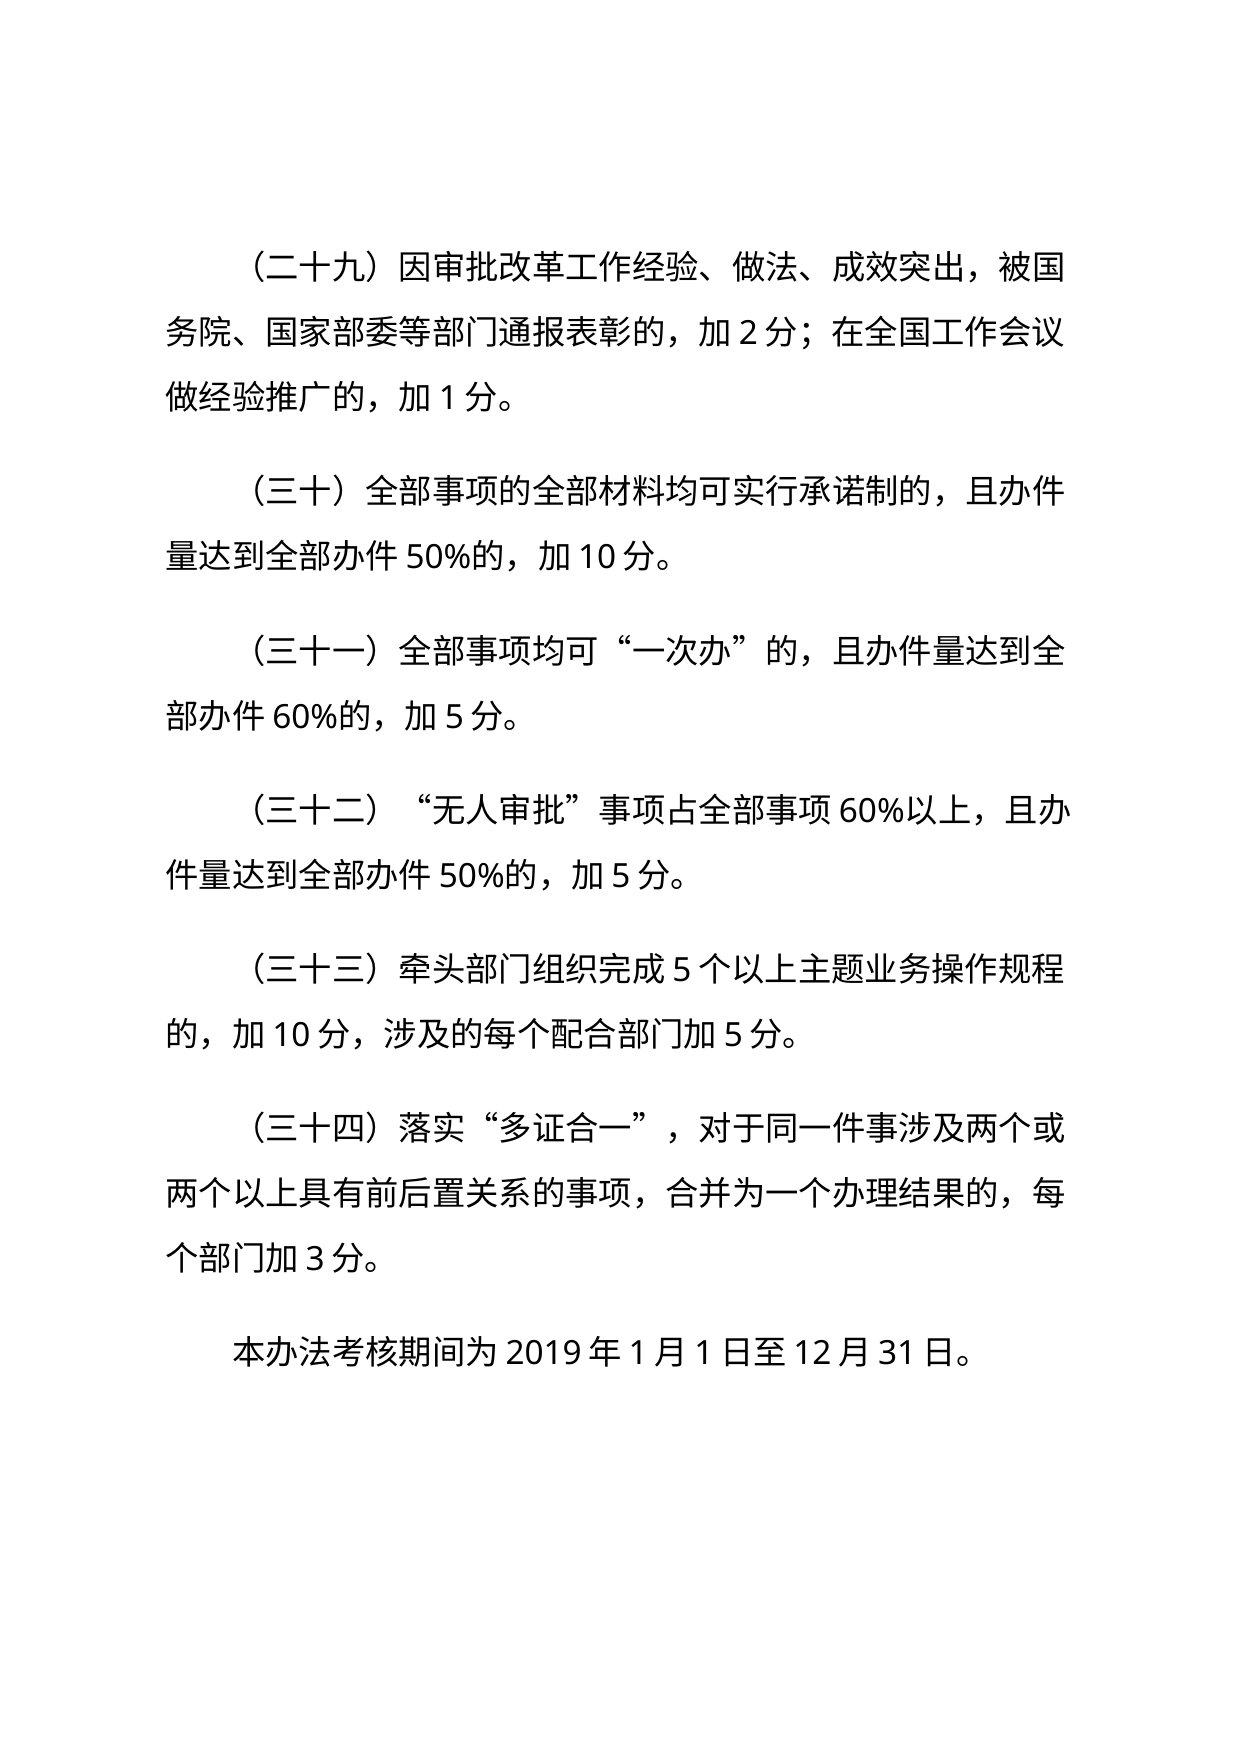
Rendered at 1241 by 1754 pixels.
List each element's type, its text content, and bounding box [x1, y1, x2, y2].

text （三十三）牵头部门组织完成5个以上主题业务操作规程的，加10分，涉及的每个配合部门加5分。 [165, 934, 1087, 1064]
text （二十九）因审批改革工作经验、做法、成效突出，被国务院、国家部委等部门通报表彰的，加2分；在全国工作会议做经验推广的，加1分。 [165, 233, 1087, 428]
text 本办法考核期间为2019年1月1日至12月31日。 [165, 1318, 1087, 1383]
text （三十四）落实“多证合一”，对于同一件事涉及两个或两个以上具有前后置关系的事项，合并为一个办理结果的，每个部门加3分。 [165, 1094, 1087, 1289]
text （三十）全部事项的全部材料均可实行承诺制的，且办件量达到全部办件50%的，加10分。 [165, 457, 1087, 587]
text （三十一）全部事项均可“一次办”的，且办件量达到全部办件60%的，加5分。 [165, 616, 1087, 746]
text （三十二）“无人审批”事项占全部事项60%以上，且办件量达到全部办件50%的，加5分。 [165, 775, 1087, 905]
